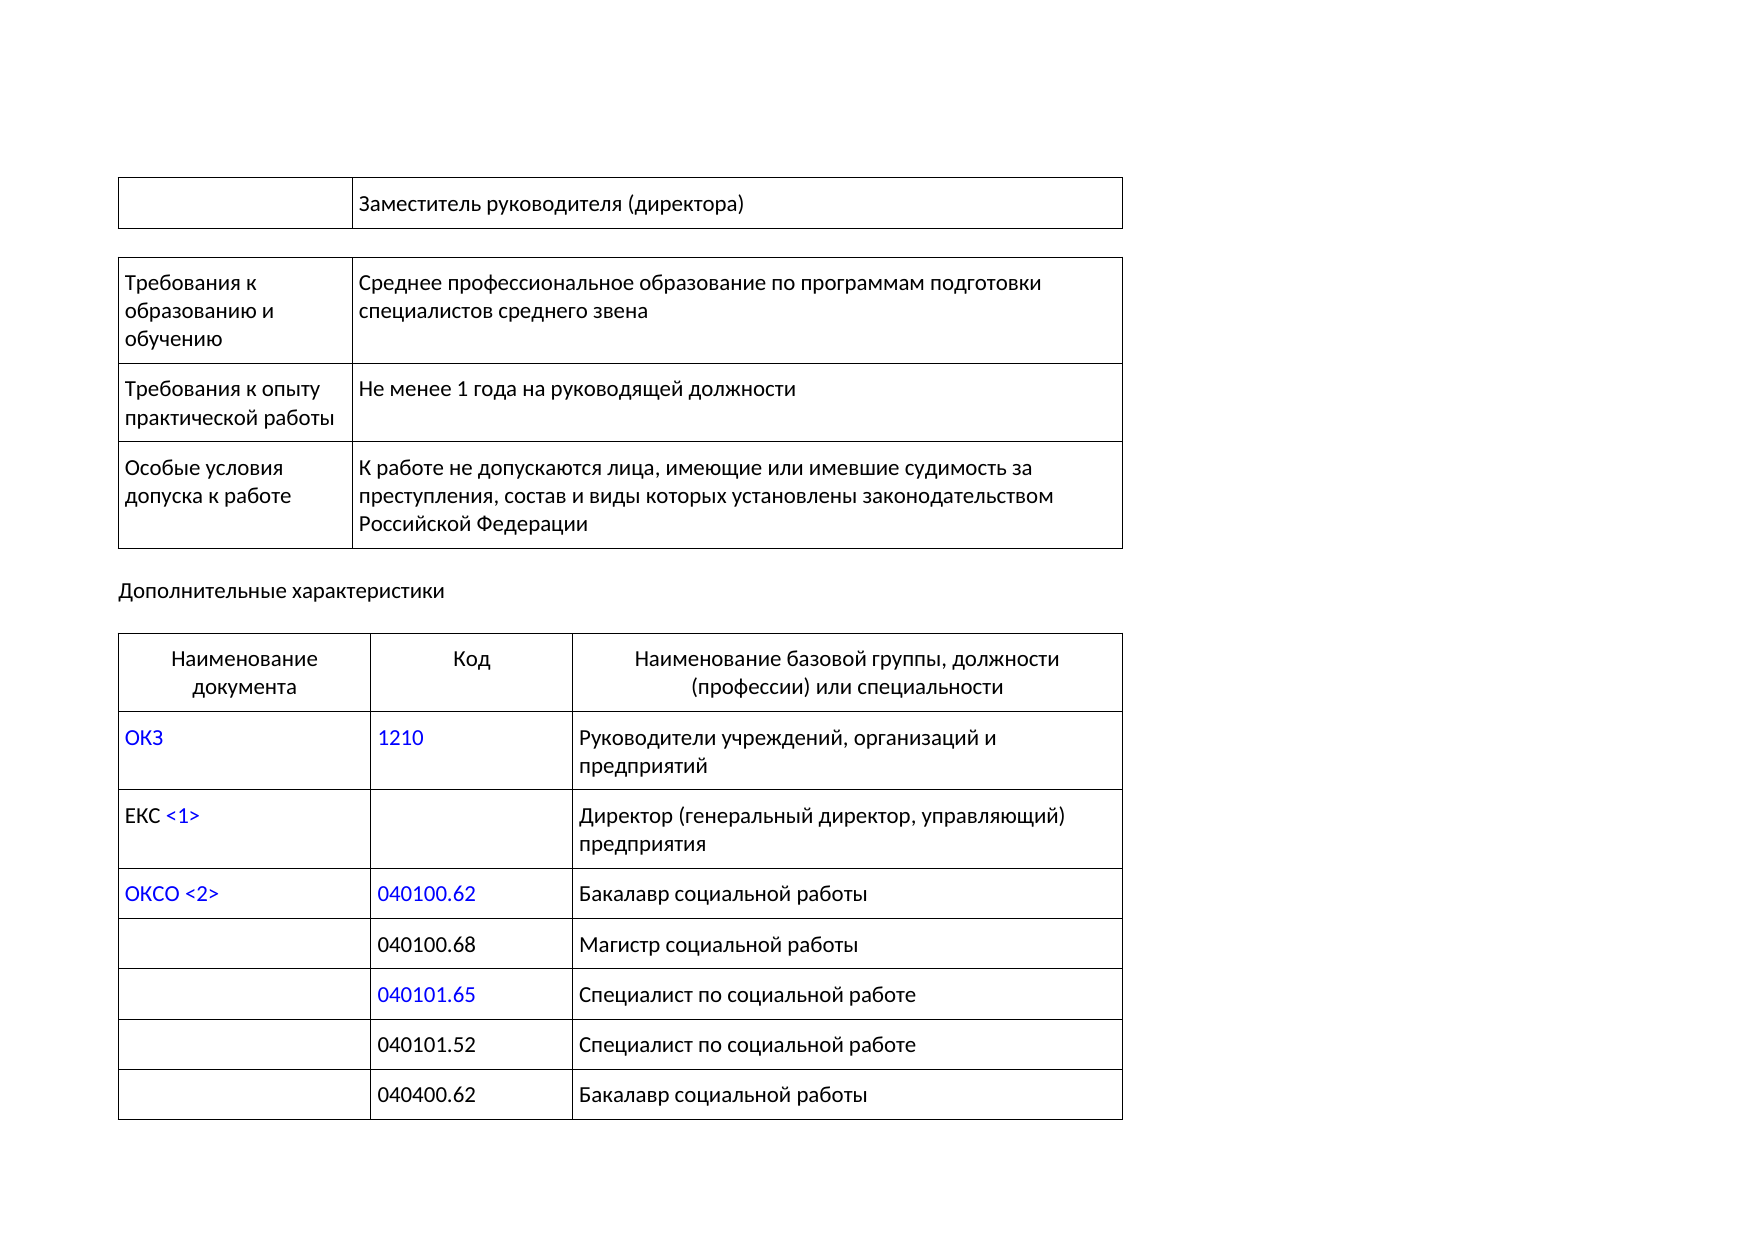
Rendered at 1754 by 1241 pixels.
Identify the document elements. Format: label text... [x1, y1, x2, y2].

table_header Требования к образованию и обучению [119, 258, 352, 363]
table_header Код [371, 634, 572, 711]
table_cell ОКЗ [119, 712, 370, 789]
table_cell ОКСО <2> [119, 869, 370, 918]
table_cell 040100.68 [371, 919, 572, 968]
table_cell Специалист по социальной работе [573, 1020, 1122, 1069]
table_cell Руководители учреждений, организаций и предприятий [573, 712, 1122, 789]
table_cell [119, 919, 370, 968]
table_cell 1210 [371, 712, 572, 789]
table_cell Директор (генеральный директор, управляющий) предприятия [573, 790, 1122, 868]
table_header Наименование документа [119, 634, 370, 711]
table_cell 040400.62 [371, 1070, 572, 1119]
table_cell Специалист по социальной работе [573, 969, 1122, 1019]
table_cell [119, 1070, 370, 1119]
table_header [119, 178, 352, 227]
table_cell Особые условия допуска к работе [119, 442, 352, 548]
table_cell ЕКС <1> [119, 790, 370, 868]
table_cell Магистр социальной работы [573, 919, 1122, 968]
table_header Среднее профессиональное образование по программам подготовки специалистов среднего звена [353, 258, 1122, 363]
table_cell Бакалавр социальной работы [573, 1070, 1122, 1119]
table_cell Бакалавр социальной работы [573, 869, 1122, 918]
table_cell Не менее 1 года на руководящей должности [353, 364, 1122, 441]
table_cell [371, 790, 572, 868]
table_cell 040100.62 [371, 869, 572, 918]
table_header Наименование базовой группы, должности (профессии) или специальности [573, 634, 1122, 711]
table_cell Требования к опыту практической работы [119, 364, 352, 441]
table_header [353, 178, 1122, 227]
table_cell [119, 969, 370, 1019]
text Дополнительные характеристики [118, 577, 1636, 605]
table_cell 040101.65 [371, 969, 572, 1019]
table_cell [119, 1020, 370, 1069]
table_cell К работе не допускаются лица, имеющие или имевшие судимость за преступления, состав и виды которых установлены законодательством Российской Федерации [353, 442, 1122, 548]
table_cell 040101.52 [371, 1020, 572, 1069]
